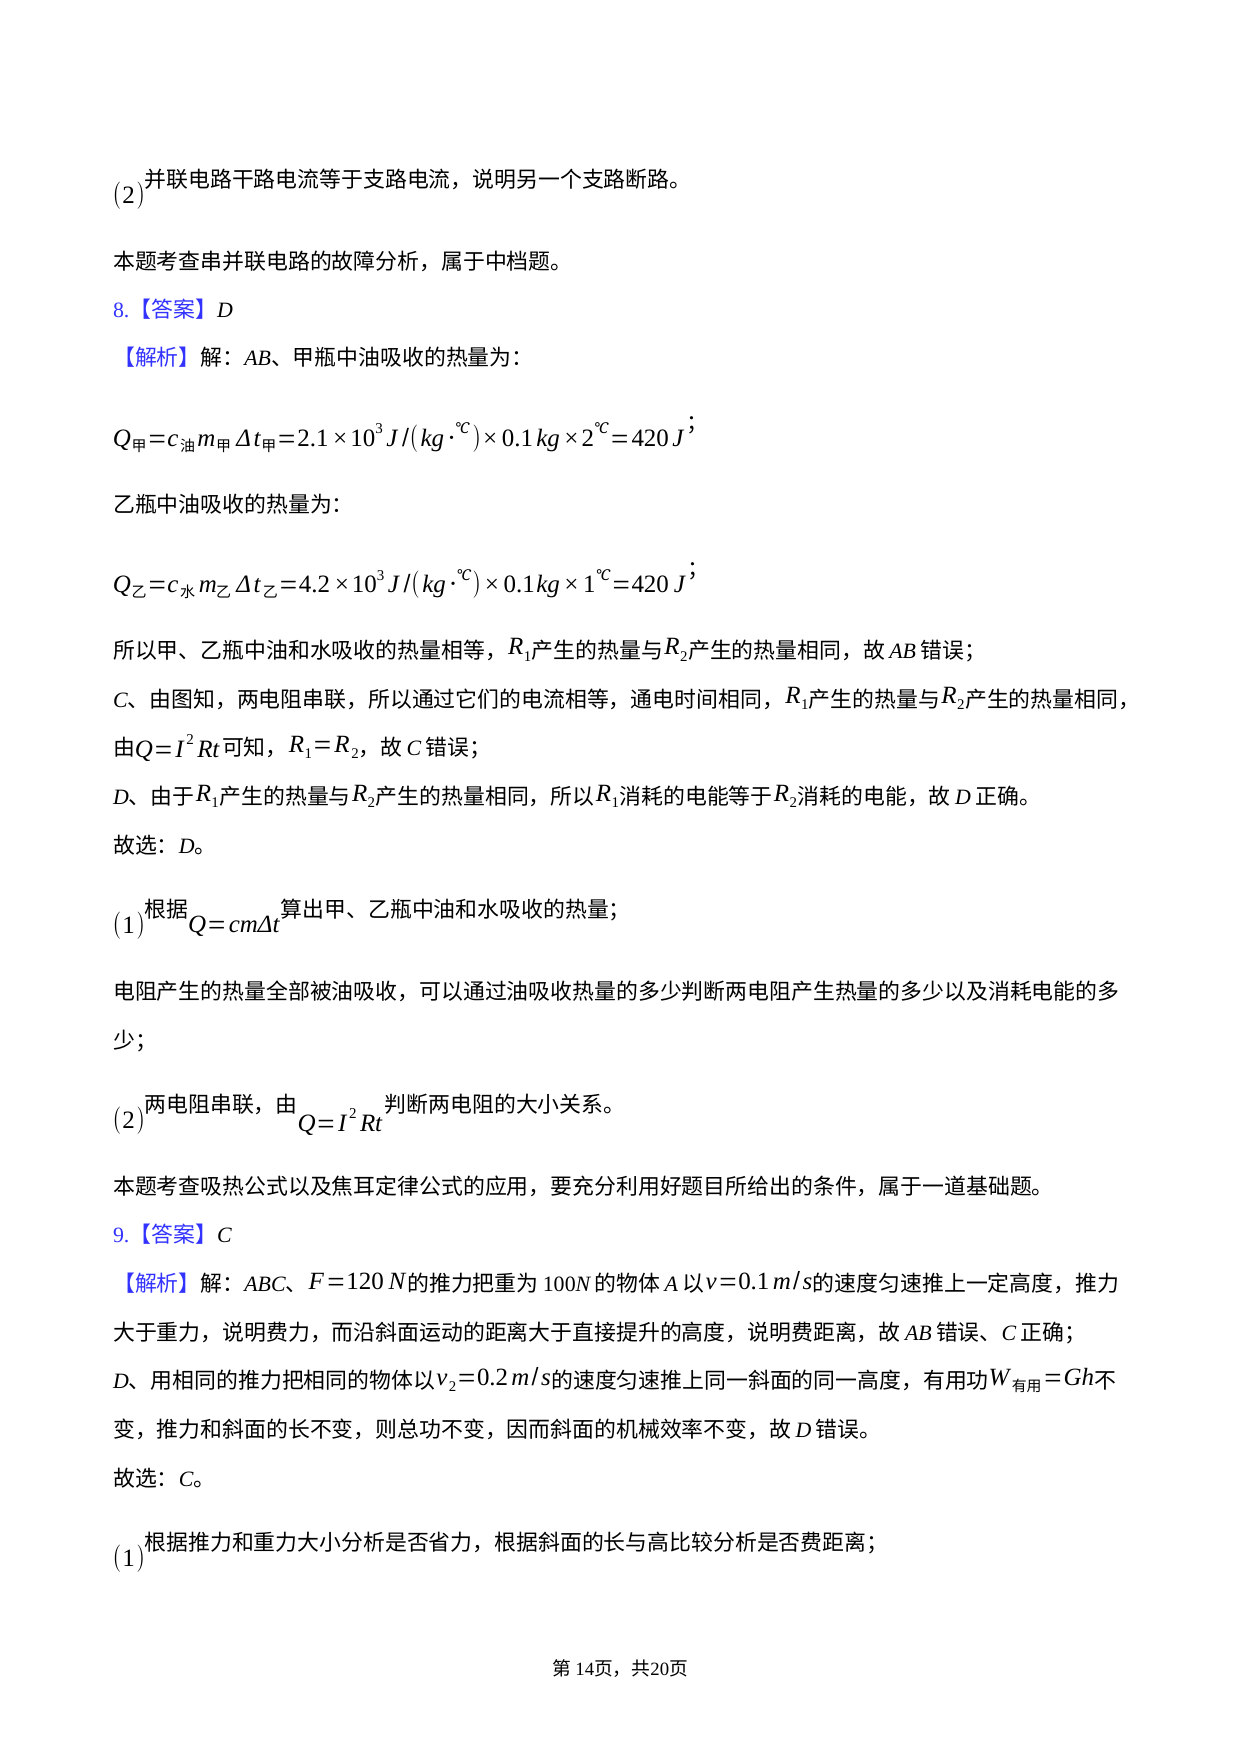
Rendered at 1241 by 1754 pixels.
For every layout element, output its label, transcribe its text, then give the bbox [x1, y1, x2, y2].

text 9.【答案】C [113, 1217, 1127, 1249]
text 8.【答案】D [113, 292, 1127, 324]
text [113, 162, 1127, 276]
text 【解析】解：AB、甲瓶中油吸收的热量为： ； 乙瓶中油吸收的热量为： ； 所以甲、乙瓶中油和水吸收的热量相等，产生的热量与产生的热量相同，故AB错误； C、由图知，两电阻串联，所以通过它们的电流相等，通电时间相同，产生的热量与产生的热量相同，由可知，，故C错误； D、由于产生的热量与产生的热量相同，所以消耗的电能等于消耗的电能，故D正确。 故选：D。 根据算出甲、乙瓶中油和水吸收的热量； 电阻产生的热量全部被油吸收，可以通过油吸收热量的多少判断两电阻产生热量的多少以及消耗电能的多少； 两电阻串联，由判断两电阻的大小关系。 本题考查吸热公式以及焦耳定律公式的应用，要充分利用好题目所给出的条件，属于一道基础题。 [113, 340, 1127, 1201]
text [113, 1265, 1127, 1590]
